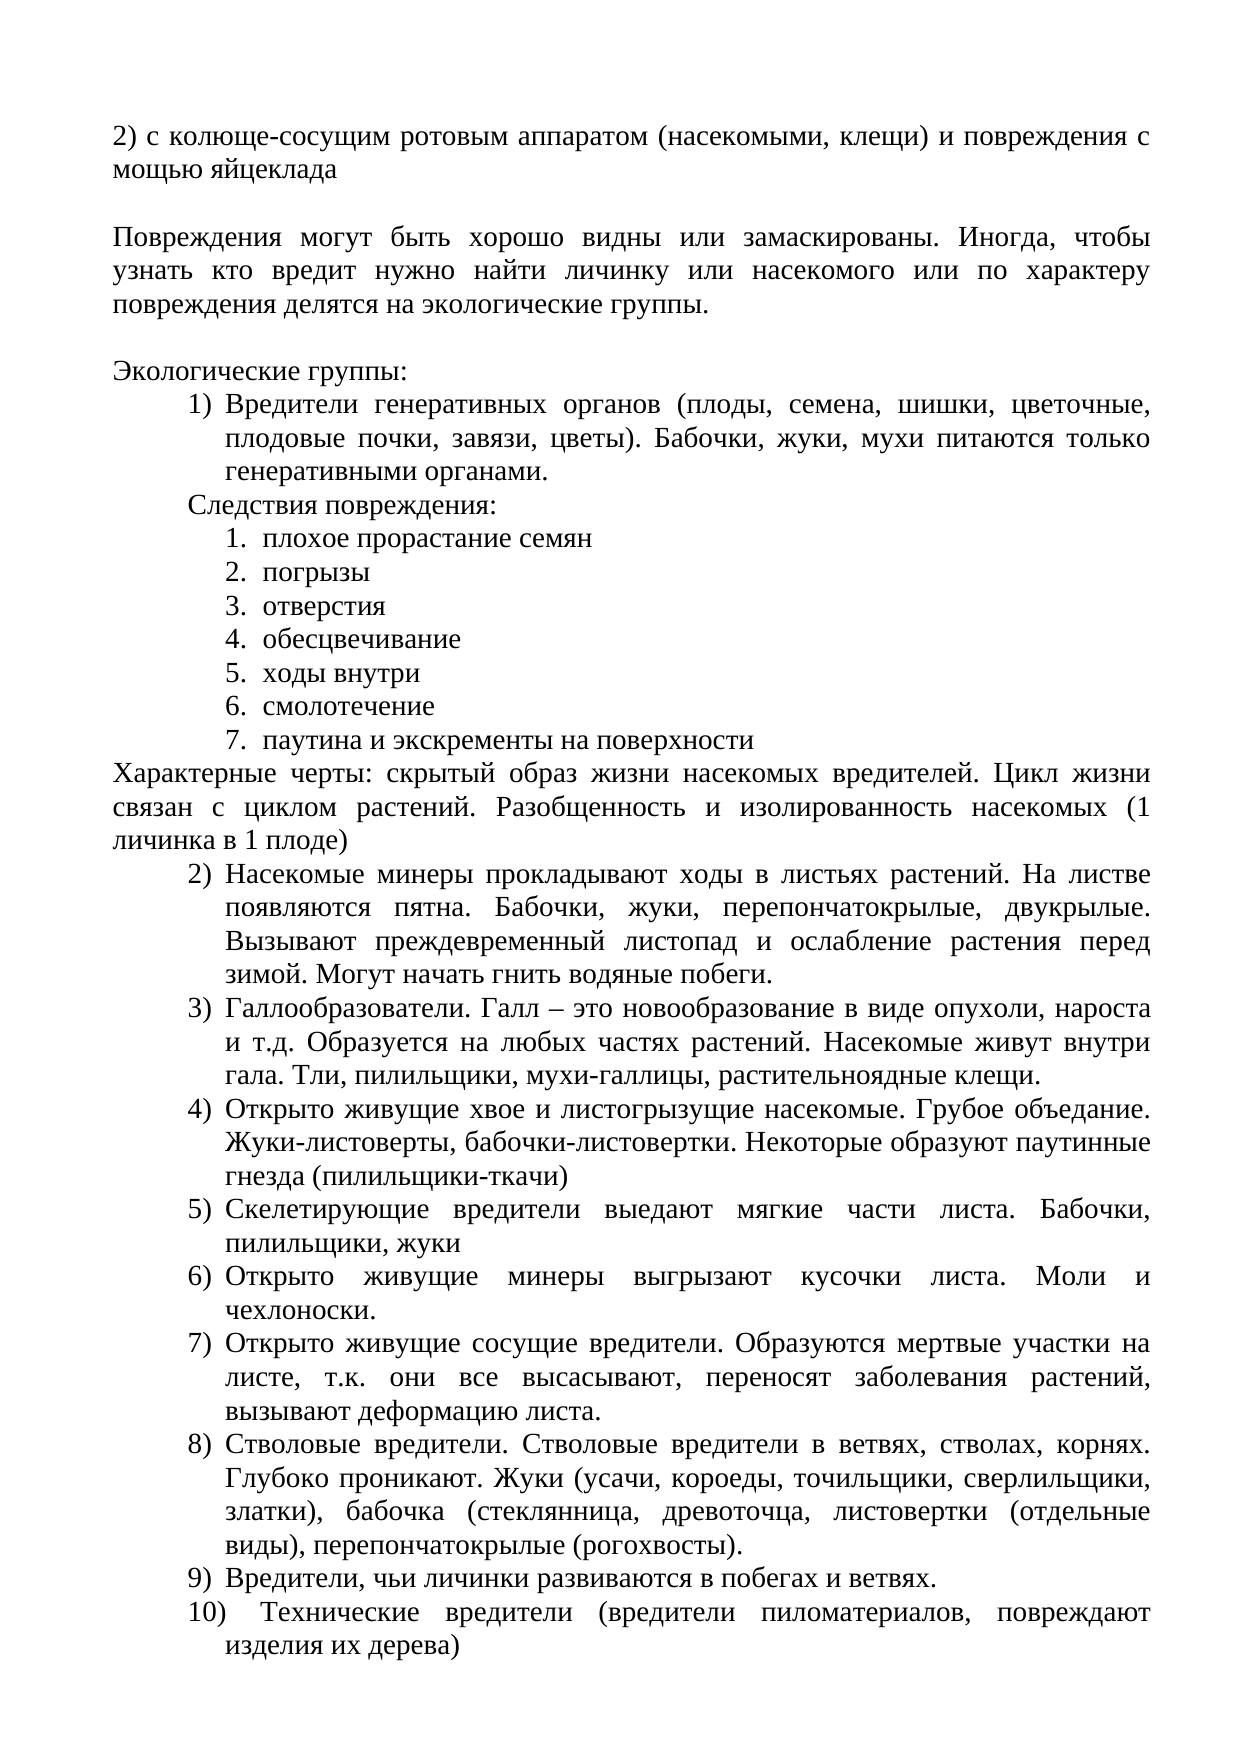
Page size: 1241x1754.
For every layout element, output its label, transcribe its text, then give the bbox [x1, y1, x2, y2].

list погрызы [225, 554, 1152, 588]
list плохое прорастание семян [225, 521, 1152, 554]
list Открыто живущие сосущие вредители. Образуются мертвые участки на листе, т.к. они все высасывают, переносят заболевания растений, вызывают деформацию листа. [187, 1326, 1152, 1426]
text Повреждения могут быть хорошо видны или замаскированы. Иногда, чтобы узнать кто вредит нужно найти личинку или насекомого или по характеру повреждения делятся на экологические группы. [112, 219, 1152, 319]
list обесцвечивание [225, 621, 1152, 655]
text Следствия повреждения: [187, 487, 1152, 521]
text Экологические группы: [112, 353, 1152, 386]
list Технические вредители (вредители пиломатериалов, повреждают изделия их дерева) [187, 1594, 1152, 1661]
list ходы внутри [225, 655, 1152, 688]
list смолотечение [225, 688, 1152, 722]
list отверстия [225, 588, 1152, 621]
list Открыто живущие хвое и листогрызущие насекомые. Грубое объедание. Жуки-листоверты, бабочки-листовертки. Некоторые образуют паутинные гнезда (пилильщики-ткачи) [187, 1091, 1152, 1191]
list Открыто живущие минеры выгрызают кусочки листа. Моли и чехлоноски. [187, 1258, 1152, 1326]
text Характерные черты: скрытый образ жизни насекомых вредителей. Цикл жизни связан с циклом растений. Разобщенность и изолированность насекомых (1 личинка в 1 плоде) [112, 755, 1152, 856]
text 2) с колюще-сосущим ротовым аппаратом (насекомыми, клещи) и повреждения с мощью яйцеклада [112, 118, 1152, 185]
list паутина и экскременты на поверхности [225, 722, 1152, 755]
list Галлообразователи. Галл – это новообразование в виде опухоли, нароста и т.д. Образуется на любых частях растений. Насекомые живут внутри гала. Тли, пилильщики, мухи-галлицы, растительноядные клещи. [187, 990, 1152, 1091]
list Вредители генеративных органов (плоды, семена, шишки, цветочные, плодовые почки, завязи, цветы). Бабочки, жуки, мухи питаются только генеративными органами. [187, 386, 1152, 487]
list Насекомые минеры прокладывают ходы в листьях растений. На листве появляются пятна. Бабочки, жуки, перепончатокрылые, двукрылые. Вызывают преждевременный листопад и ослабление растения перед зимой. Могут начать гнить водяные побеги. [187, 856, 1152, 990]
list Скелетирующие вредители выедают мягкие части листа. Бабочки, пилильщики, жуки [187, 1191, 1152, 1258]
list Стволовые вредители. Стволовые вредители в ветвях, стволах, корнях. Глубоко проникают. Жуки (усачи, короеды, точильщики, сверлильщики, златки), бабочка (стеклянница, древоточца, листовертки (отдельные виды), перепончатокрылые (рогохвосты). [187, 1426, 1152, 1560]
list Вредители, чьи личинки развиваются в побегах и ветвях. [187, 1560, 1152, 1594]
